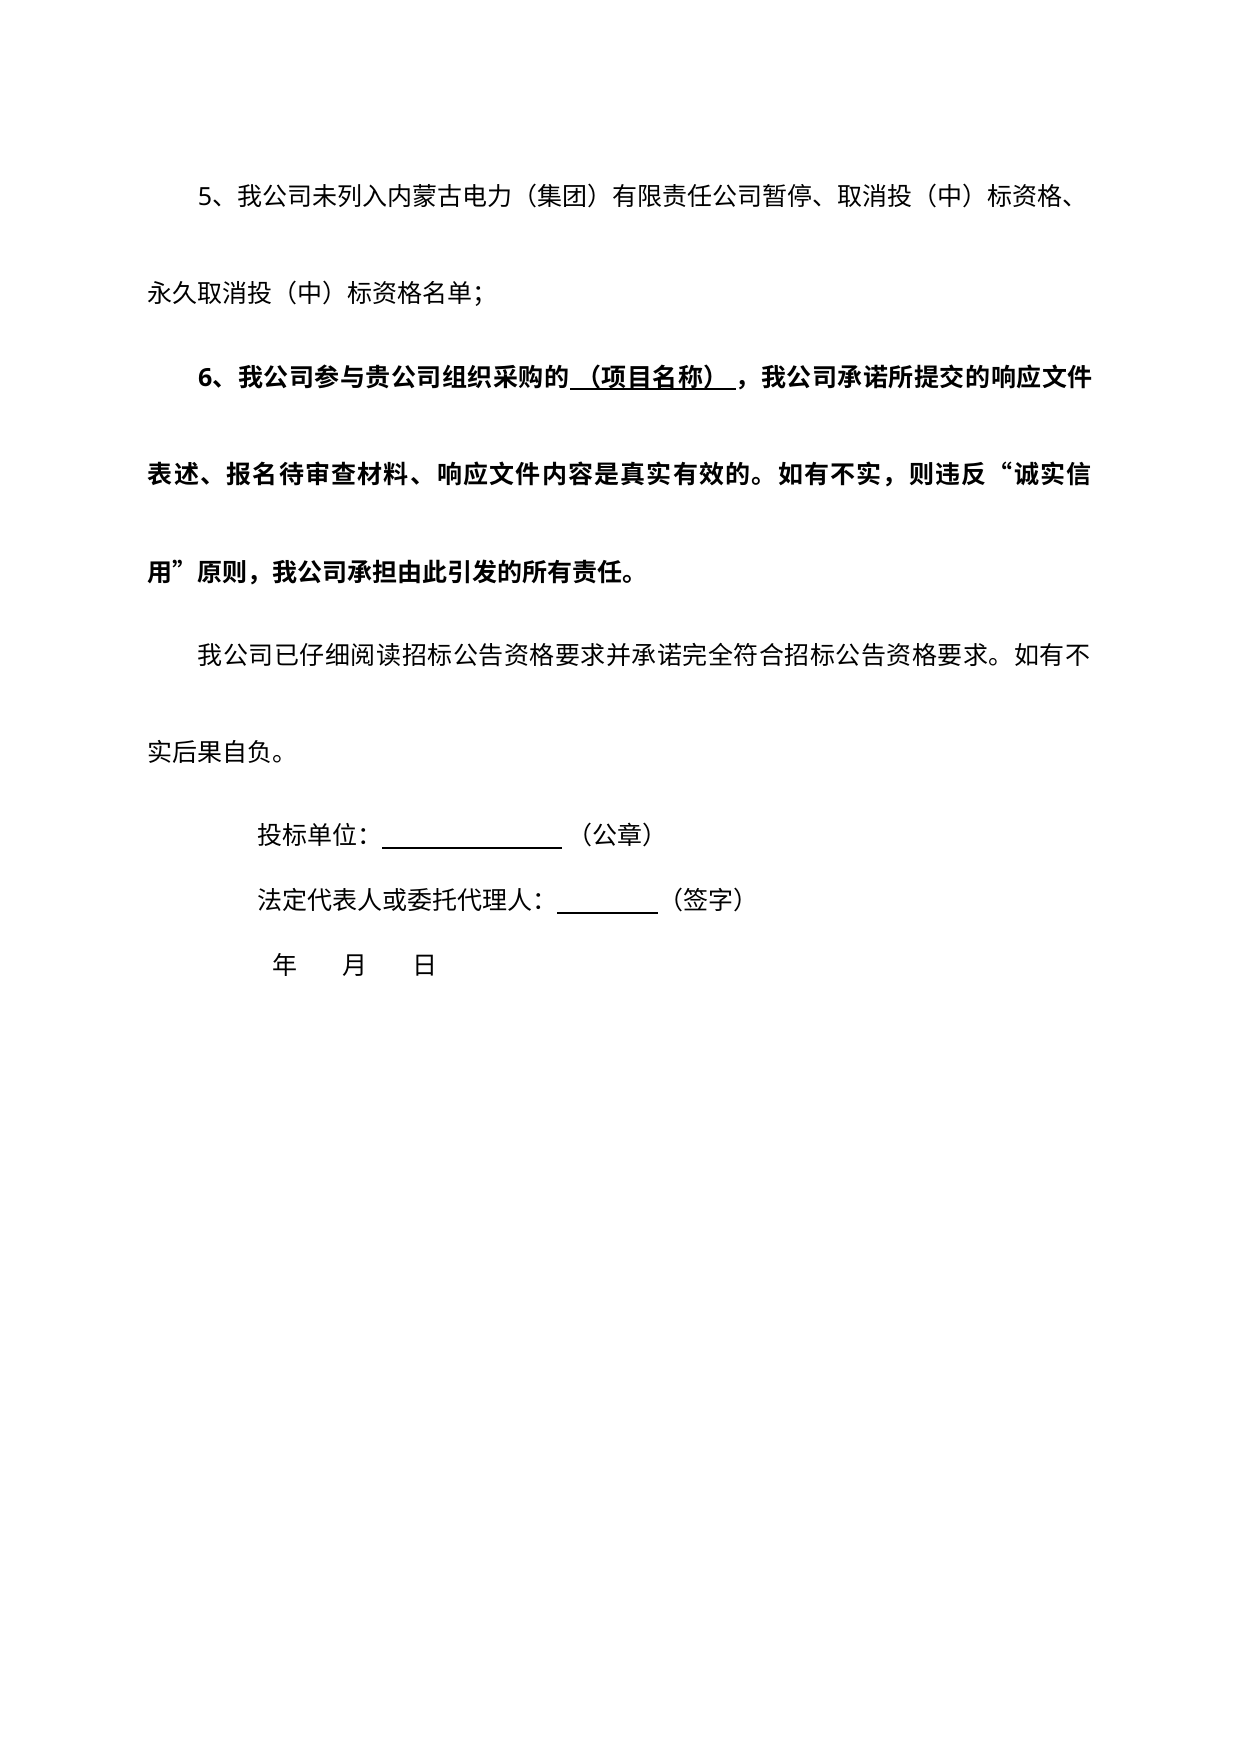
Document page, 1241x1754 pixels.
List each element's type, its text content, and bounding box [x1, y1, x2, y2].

text 投标单位： （公章） [257, 801, 1093, 866]
text 5、我公司未列入内蒙古电力（集团）有限责任公司暂停、取消投（中）标资格、永久取消投（中）标资格名单； [148, 162, 1093, 324]
text 我公司已仔细阅读招标公告资格要求并承诺完全符合招标公告资格要求。如有不实后果自负。 [148, 621, 1093, 783]
text 法定代表人或委托代理人： （签字） [257, 866, 1093, 931]
text 年 月 日 [148, 931, 1093, 996]
text 6、我公司参与贵公司组织采购的 （项目名称） ，我公司承诺所提交的响应文件表述、报名待审查材料、响应文件内容是真实有效的。如有不实，则违反“诚实信用”原则，我公司承担由此引发的所有责任。 [148, 343, 1093, 603]
